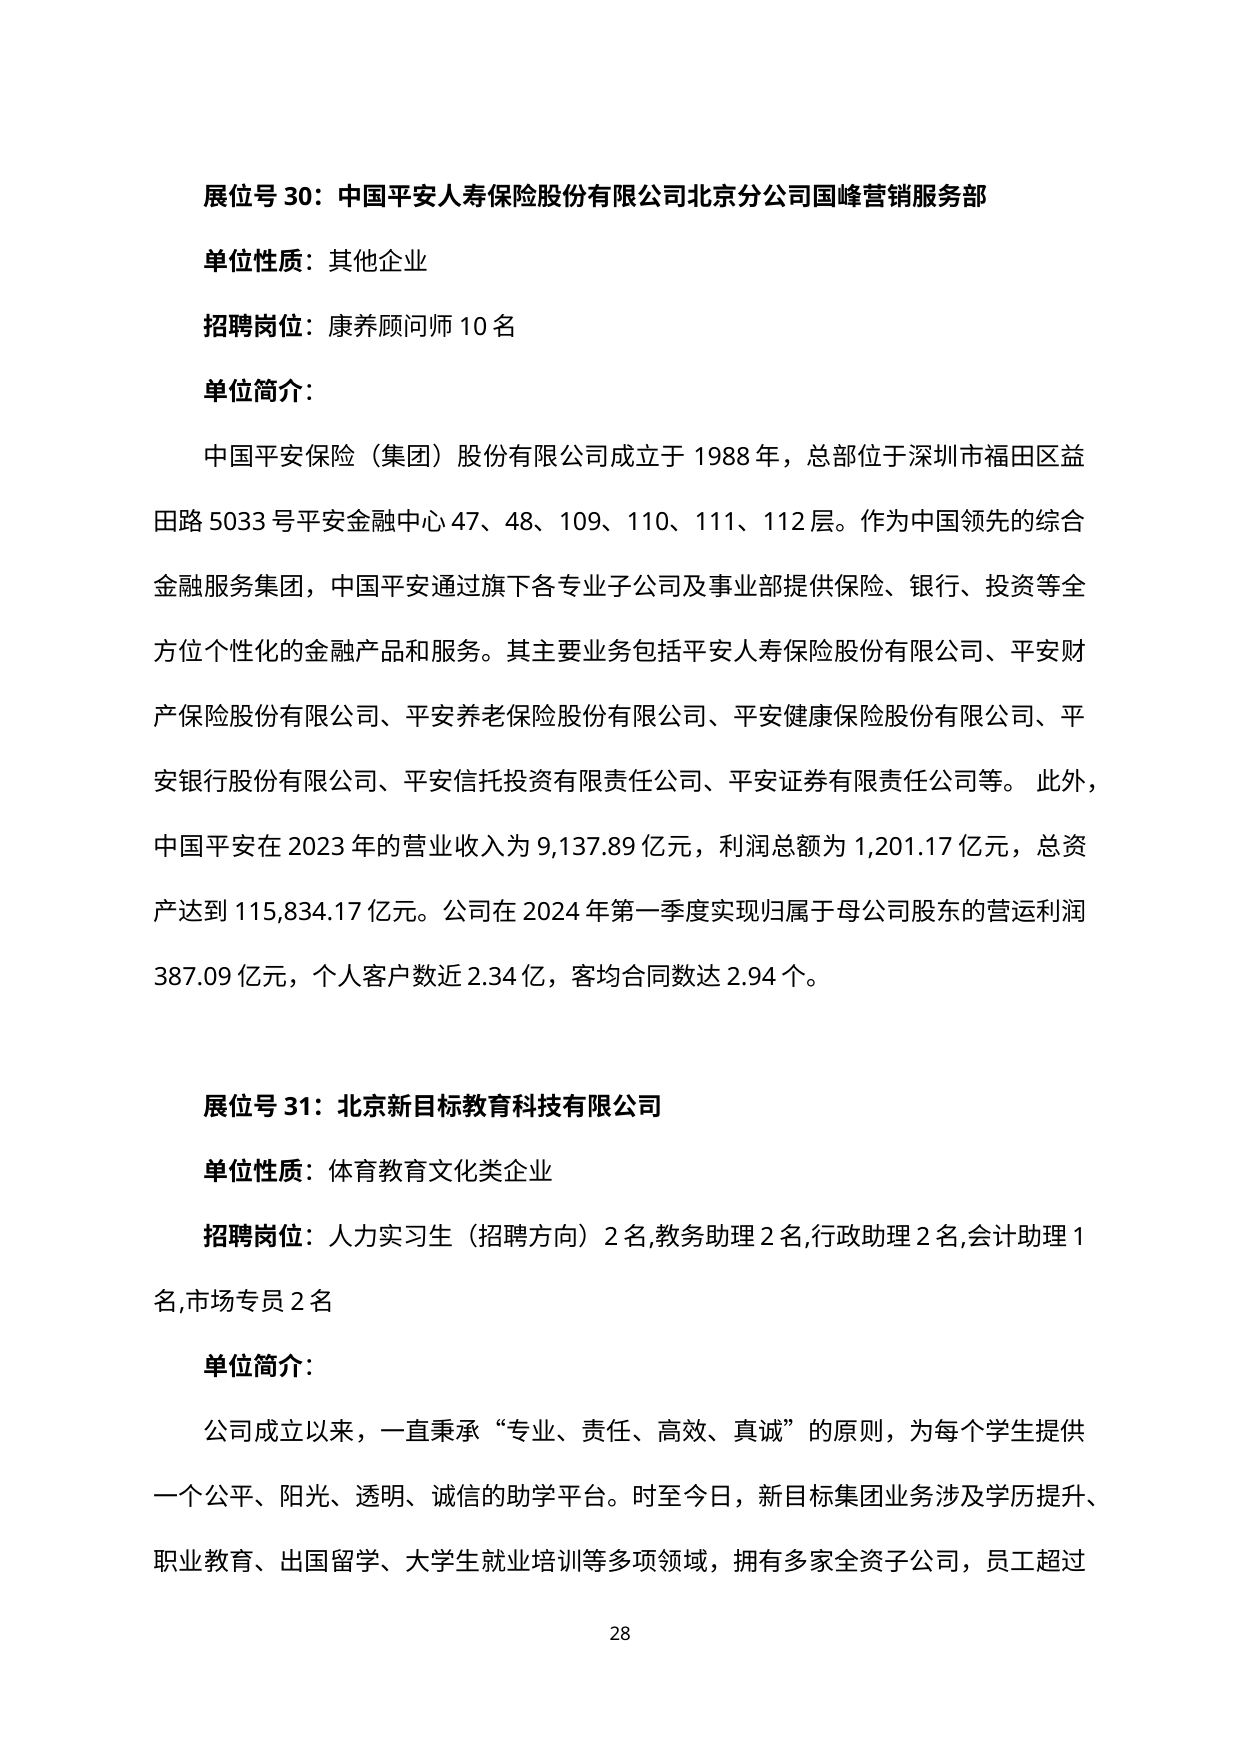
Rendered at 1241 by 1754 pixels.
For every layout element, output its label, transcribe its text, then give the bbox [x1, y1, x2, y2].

text 单位简介： [153, 357, 1087, 422]
text 招聘岗位：康养顾问师10名 [153, 292, 1087, 357]
text 招聘岗位：人力实习生（招聘方向）2名,教务助理2名,行政助理2名,会计助理1名,市场专员2名 [153, 1202, 1087, 1332]
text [153, 1397, 1087, 1592]
text 中国平安保险（集团）股份有限公司成立于1988年，总部位于深圳市福田区益田路5033号平安金融中心47、48、109、110、111、112层。作为中国领先的综合金融服务集团，中国平安通过旗下各专业子公司及事业部提供保险、银行、投资等全方位个性化的金融产品和服务。其主要业务包括平安人寿保险股份有限公司、平安财产保险股份有限公司、平安养老保险股份有限公司、平安健康保险股份有限公司、平安银行股份有限公司、平安信托投资有限责任公司、平安证券有限责任公司等。 此外，中国平安在2023年的营业收入为9,137.89亿元，利润总额为1,201.17亿元，总资产达到115,834.17亿元。公司在2024年第一季度实现归属于母公司股东的营运利润387.09亿元，个人客户数近2.34亿，客均合同数达2.94个。 [153, 422, 1087, 1007]
subtitle 展位号30：中国平安人寿保险股份有限公司北京分公司国峰营销服务部 [153, 162, 1087, 227]
subtitle 展位号31：北京新目标教育科技有限公司 [153, 1072, 1087, 1137]
text 单位性质：体育教育文化类企业 [153, 1137, 1087, 1202]
text 单位简介： [153, 1332, 1087, 1397]
text 单位性质：其他企业 [153, 227, 1087, 292]
